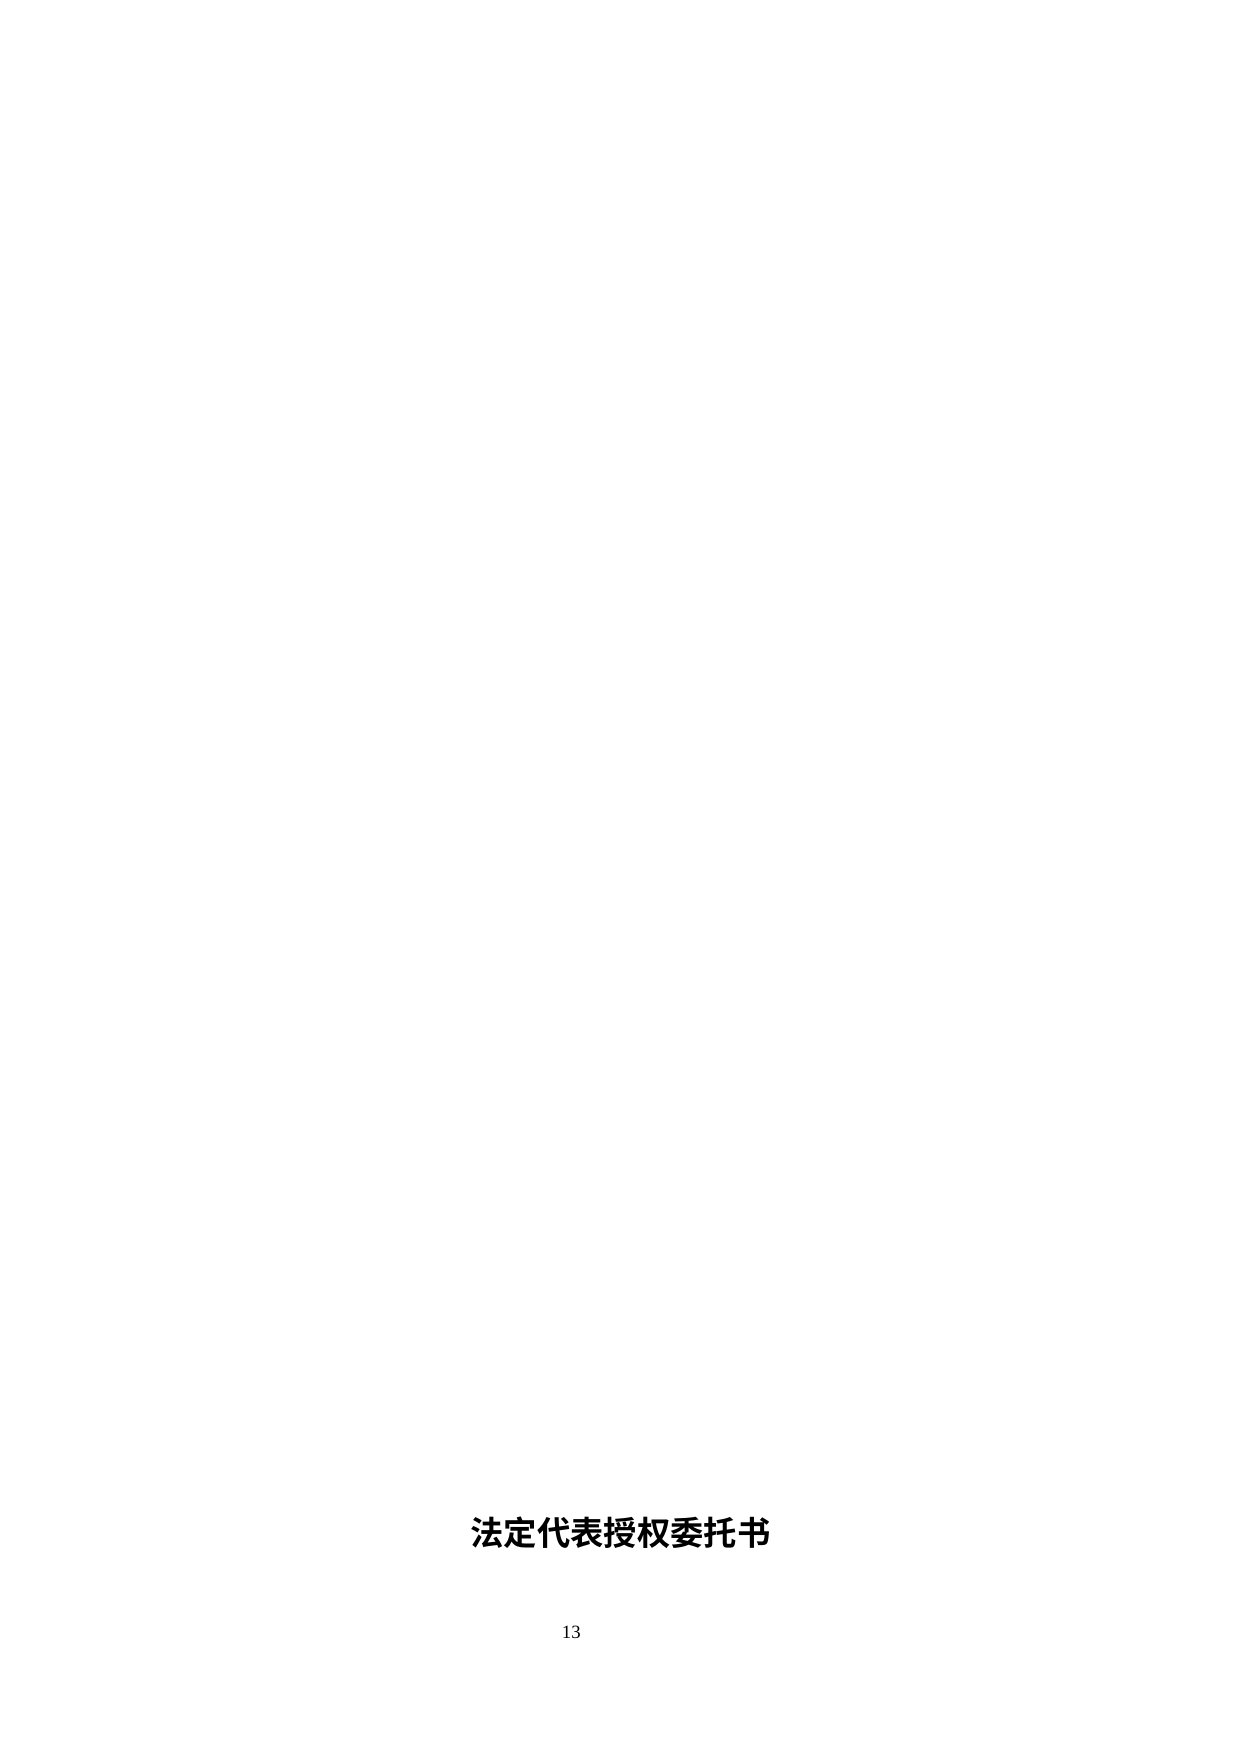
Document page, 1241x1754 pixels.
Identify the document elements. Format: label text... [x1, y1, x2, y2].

text 法定代表授权委托书 [187, 1499, 1053, 1564]
